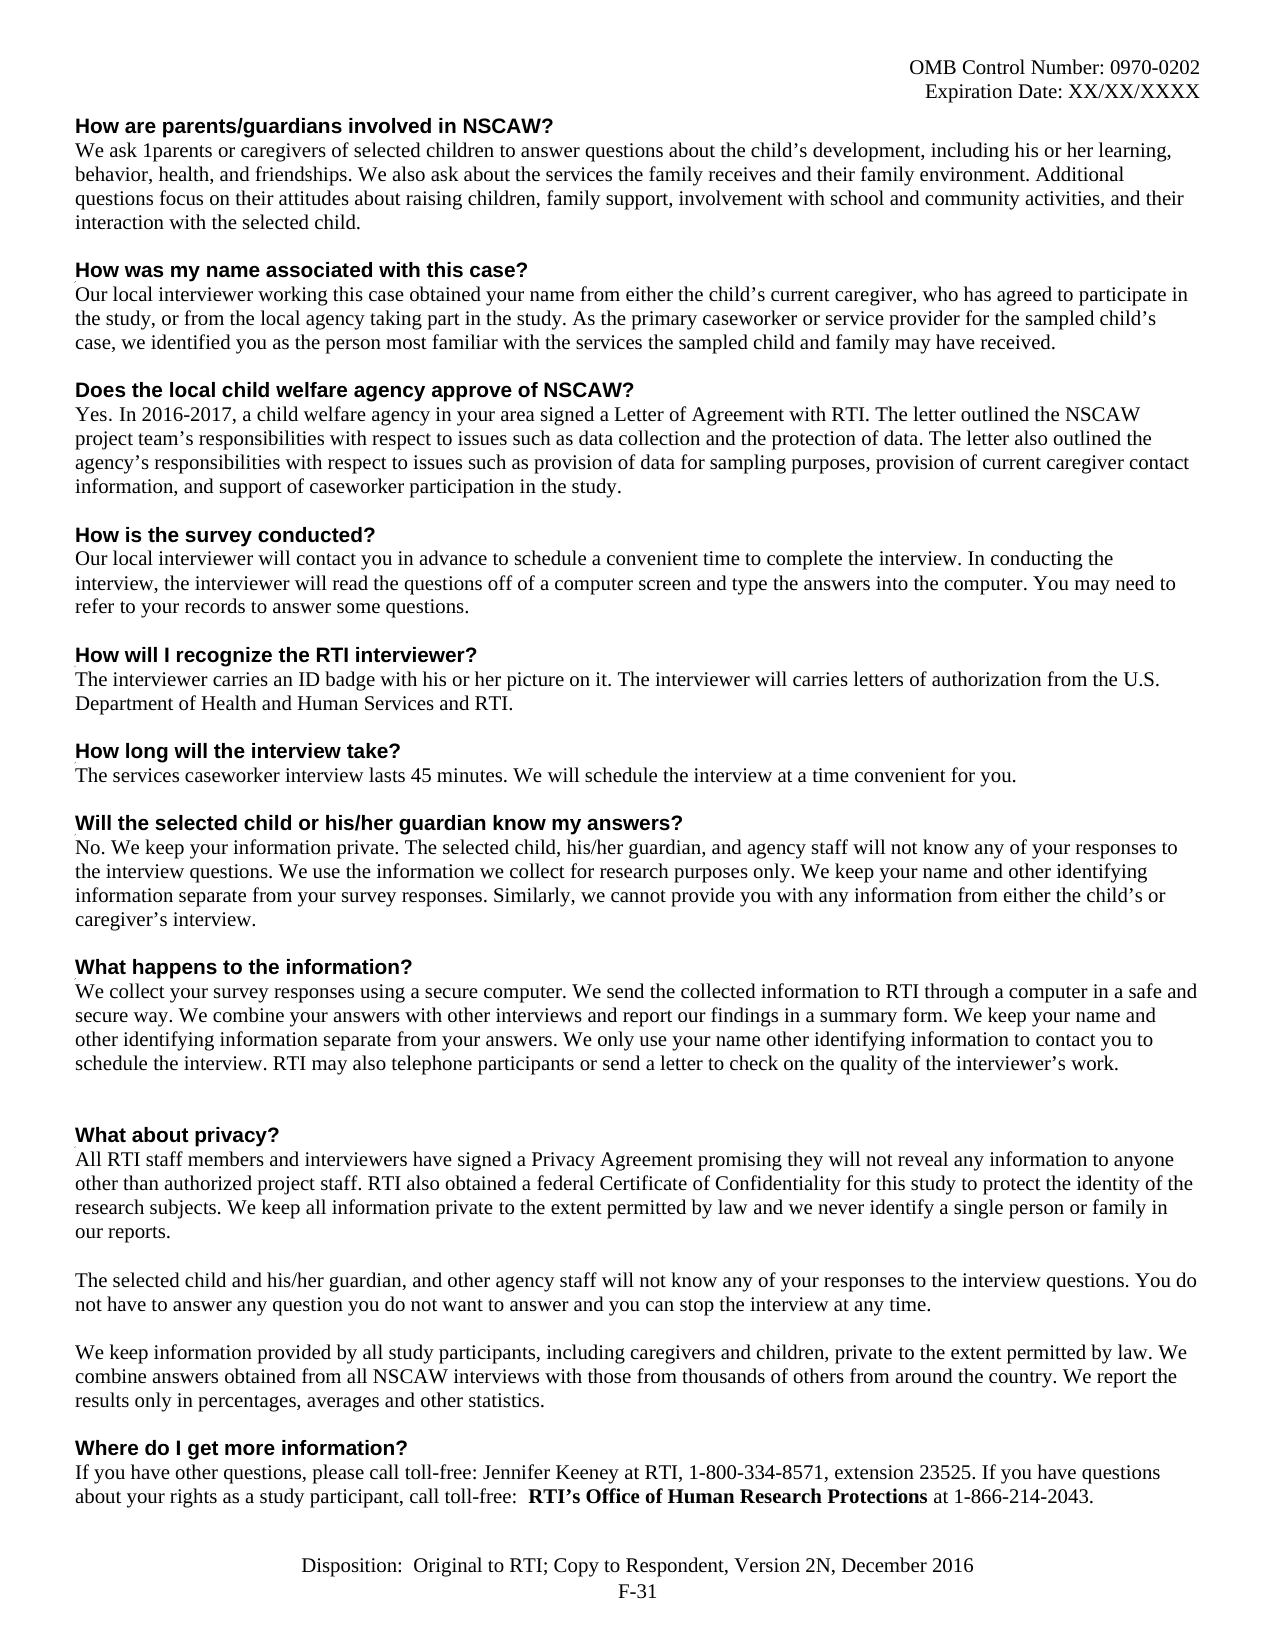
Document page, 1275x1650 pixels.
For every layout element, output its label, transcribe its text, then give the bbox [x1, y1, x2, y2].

text Our local interviewer working this case obtained your name from either the child’s current caregiver, who has agreed to participate in the study, or from the local agency taking part in the study. As the primary caseworker or service provider for the sampled child’s case, we identified you as the person most familiar with the services the sampled child and family may have received. [75, 282, 1200, 354]
text How long will the interview take? [75, 739, 1200, 763]
text Where do I get more information? [75, 1436, 1200, 1460]
text Will the selected child or his/her guardian know my answers? [75, 811, 1200, 834]
text We collect your survey responses using a secure computer. We send the collected information to RTI through a computer in a safe and secure way. We combine your answers with other interviews and report our findings in a summary form. We keep your name and other identifying information separate from your answers. We only use your name other identifying information to contact you to schedule the interview. RTI may also telephone participants or send a letter to check on the quality of the interviewer’s work. [75, 979, 1200, 1075]
text No. We keep your information private. The selected child, his/her guardian, and agency staff will not know any of your responses to the interview questions. We use the information we collect for research purposes only. We keep your name and other identifying information separate from your survey responses. Similarly, we cannot provide you with any information from either the child’s or caregiver’s interview. [75, 834, 1200, 931]
text How was my name associated with this case? [75, 258, 1200, 282]
text How will I recognize the RTI interviewer? [75, 642, 1200, 666]
text Our local interviewer will contact you in advance to schedule a convenient time to complete the interview. In conducting the interview, the interviewer will read the questions off of a computer screen and type the answers into the computer. You may need to refer to your records to answer some questions. [75, 546, 1200, 618]
text The services caseworker interview lasts 45 minutes. We will schedule the interview at a time convenient for you. [75, 763, 1200, 787]
text How are parents/guardians involved in NSCAW? [75, 114, 1200, 138]
text What about privacy? [75, 1123, 1200, 1147]
text How is the survey conducted? [75, 522, 1200, 546]
text The interviewer carries an ID badge with his or her picture on it. The interviewer will carries letters of authorization from the U.S. Department of Health and Human Services and RTI. [75, 666, 1200, 714]
text Yes. In 2016-2017, a child welfare agency in your area signed a Letter of Agreement with RTI. The letter outlined the NSCAW project team’s responsibilities with respect to issues such as data collection and the protection of data. The letter also outlined the agency’s responsibilities with respect to issues such as provision of data for sampling purposes, provision of current caregiver contact information, and support of caseworker participation in the study. [75, 402, 1200, 498]
text Does the local child welfare agency approve of NSCAW? [75, 378, 1200, 402]
text If you have other questions, please call toll-free: Jennifer Keeney at RTI, 1-800-334-8571, extension 23525. If you have questions about your rights as a study participant, call toll-free: RTI’s Office of Human Research Protections at 1-866-214-2043. [75, 1460, 1200, 1508]
text What happens to the information? [75, 955, 1200, 979]
text We ask parents or caregivers of selected children to answer questions about the child’s development, including his or her learning, behavior, health, and friendships. We also ask about the services the family receives and their family environment. Additional questions focus on their attitudes about raising children, family support, involvement with school and community activities, and their interaction with the selected child. [75, 138, 1200, 234]
text The selected child and his/her guardian, and other agency staff will not know any of your responses to the interview questions. You do not have to answer any question you do not want to answer and you can stop the interview at any time. [75, 1267, 1200, 1316]
text All RTI staff members and interviewers have signed a Privacy Agreement promising they will not reveal any information to anyone other than authorized project staff. RTI also obtained a federal Certificate of Confidentiality for this study to protect the identity of the research subjects. We keep all information private to the extent permitted by law and we never identify a single person or family in our reports. [75, 1147, 1200, 1243]
text We keep information provided by all study participants, including caregivers and children, private to the extent permitted by law. We combine answers obtained from all NSCAW interviews with those from thousands of others from around the country. We report the results only in percentages, averages and other statistics. [75, 1340, 1200, 1412]
